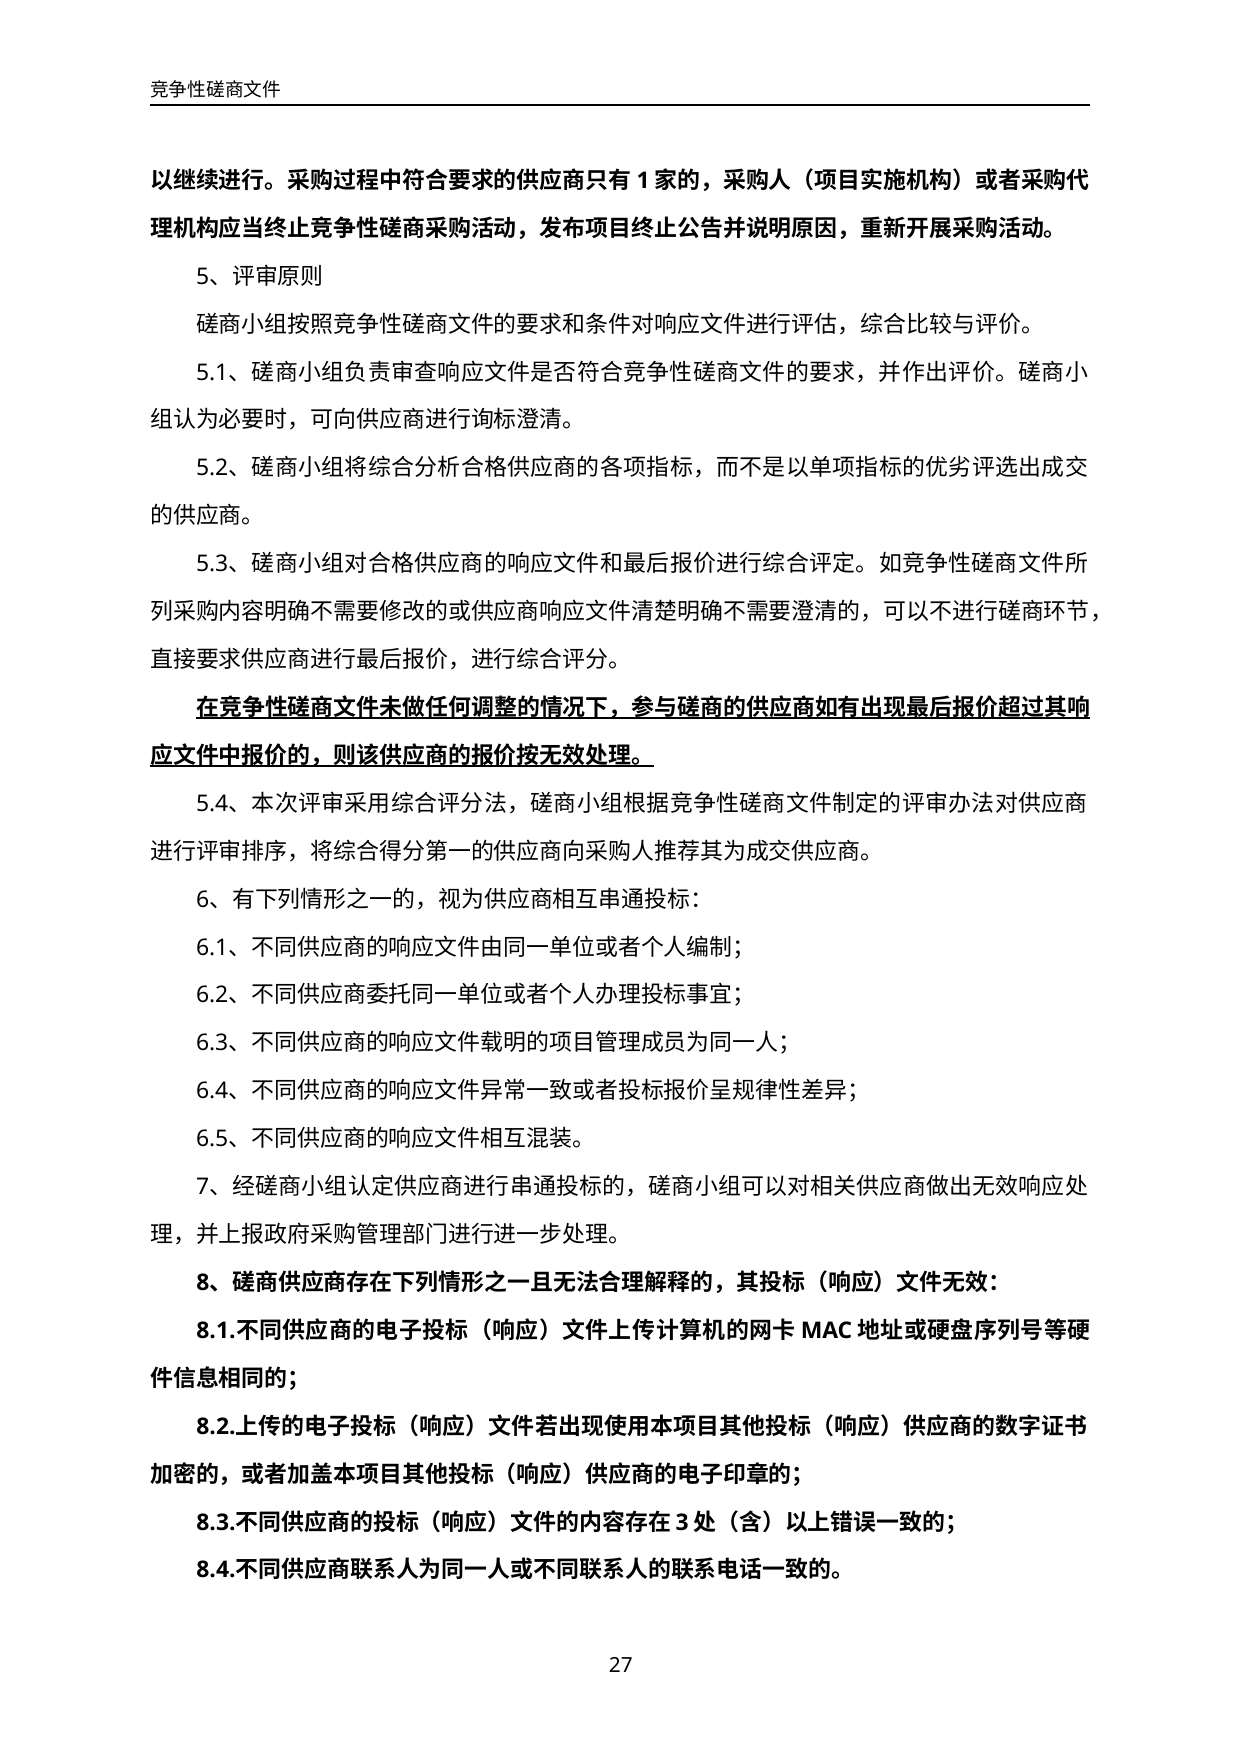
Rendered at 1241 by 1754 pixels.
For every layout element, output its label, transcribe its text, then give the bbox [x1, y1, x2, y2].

text 磋商小组按照竞争性磋商文件的要求和条件对响应文件进行评估，综合比较与评价。 [150, 294, 1090, 342]
text 8.1.不同供应商的电子投标（响应）文件上传计算机的网卡MAC地址或硬盘序列号等硬件信息相同的； [150, 1300, 1090, 1396]
text 8.2.上传的电子投标（响应）文件若出现使用本项目其他投标（响应）供应商的数字证书加密的，或者加盖本项目其他投标（响应）供应商的电子印章的； [150, 1396, 1090, 1492]
text 6.4、不同供应商的响应文件异常一致或者投标报价呈规律性差异； [150, 1060, 1090, 1108]
text 8.4.不同供应商联系人为同一人或不同联系人的联系电话一致的。 [150, 1539, 1090, 1587]
text 6.1、不同供应商的响应文件由同一单位或者个人编制； [150, 917, 1090, 964]
text 6.2、不同供应商委托同一单位或者个人办理投标事宜； [150, 964, 1090, 1012]
text 5.1、磋商小组负责审查响应文件是否符合竞争性磋商文件的要求，并作出评价。磋商小组认为必要时，可向供应商进行询标澄清。 [150, 342, 1090, 437]
text 7、经磋商小组认定供应商进行串通投标的，磋商小组可以对相关供应商做出无效响应处理，并上报政府采购管理部门进行进一步处理。 [150, 1156, 1090, 1252]
text 6.5、不同供应商的响应文件相互混装。 [150, 1108, 1090, 1156]
text 5.4、本次评审采用综合评分法，磋商小组根据竞争性磋商文件制定的评审办法对供应商进行评审排序，将综合得分第一的供应商向采购人推荐其为成交供应商。 [150, 773, 1090, 869]
text 5.2、磋商小组将综合分析合格供应商的各项指标，而不是以单项指标的优劣评选出成交的供应商。 [150, 437, 1090, 533]
text 6.3、不同供应商的响应文件载明的项目管理成员为同一人； [150, 1012, 1090, 1060]
text 6、有下列情形之一的，视为供应商相互串通投标： [150, 869, 1090, 917]
text 5.3、磋商小组对合格供应商的响应文件和最后报价进行综合评定。如竞争性磋商文件所列采购内容明确不需要修改的或供应商响应文件清楚明确不需要澄清的，可以不进行磋商环节，直接要求供应商进行最后报价，进行综合评分。 [150, 533, 1090, 677]
text 8.3.不同供应商的投标（响应）文件的内容存在3处（含）以上错误一致的； [150, 1492, 1090, 1539]
text 在竞争性磋商文件未做任何调整的情况下，参与磋商的供应商如有出现最后报价超过其响应文件中报价的，则该供应商的报价按无效处理。 [150, 677, 1090, 773]
text 8、磋商供应商存在下列情形之一且无法合理解释的，其投标（响应）文件无效： [150, 1252, 1090, 1300]
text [150, 150, 1090, 246]
text 5、评审原则 [150, 246, 1090, 294]
